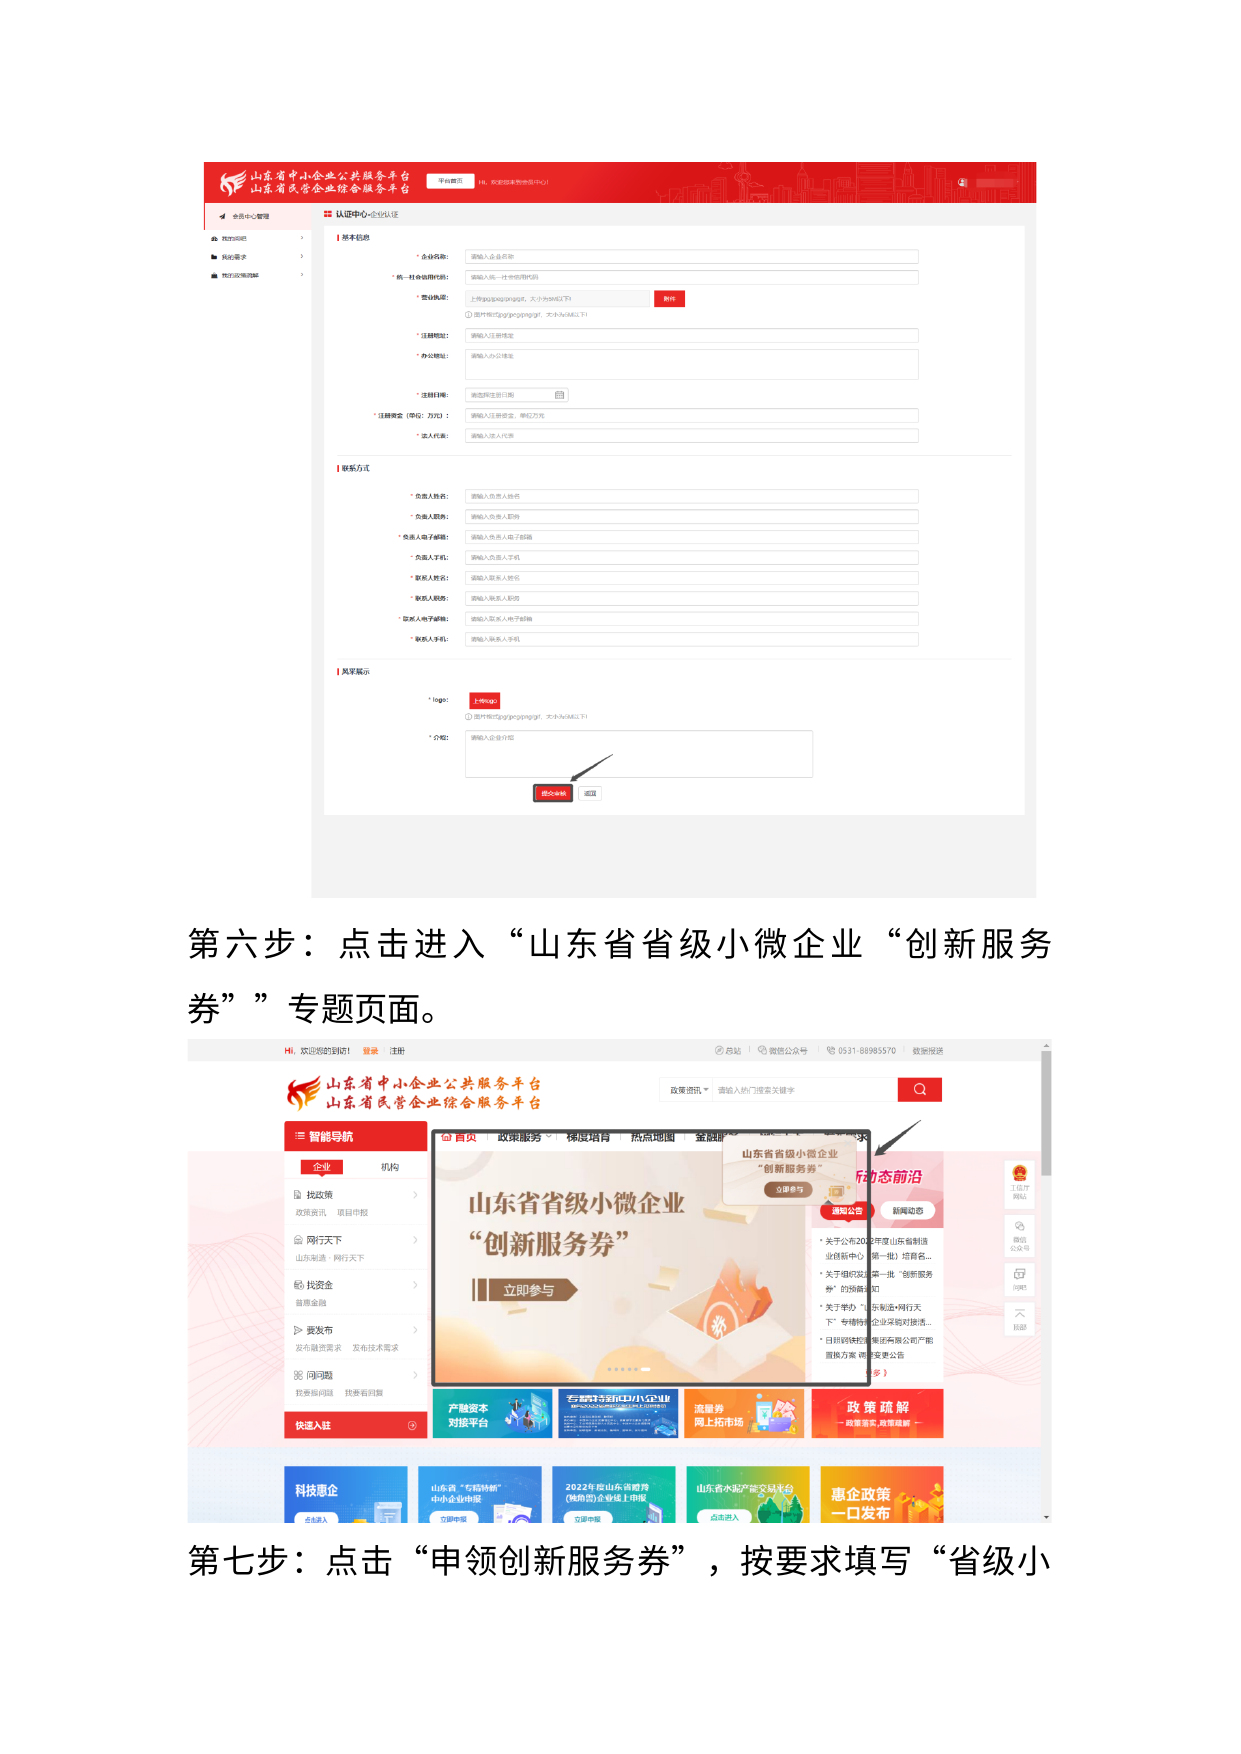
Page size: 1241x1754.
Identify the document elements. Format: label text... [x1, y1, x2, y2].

picture [203, 162, 1037, 898]
text 第六步：点击进入“山东省省级小微企业“创新服务券””专题页面。 [187, 909, 1053, 1039]
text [187, 1527, 1053, 1592]
picture [187, 1039, 1052, 1523]
